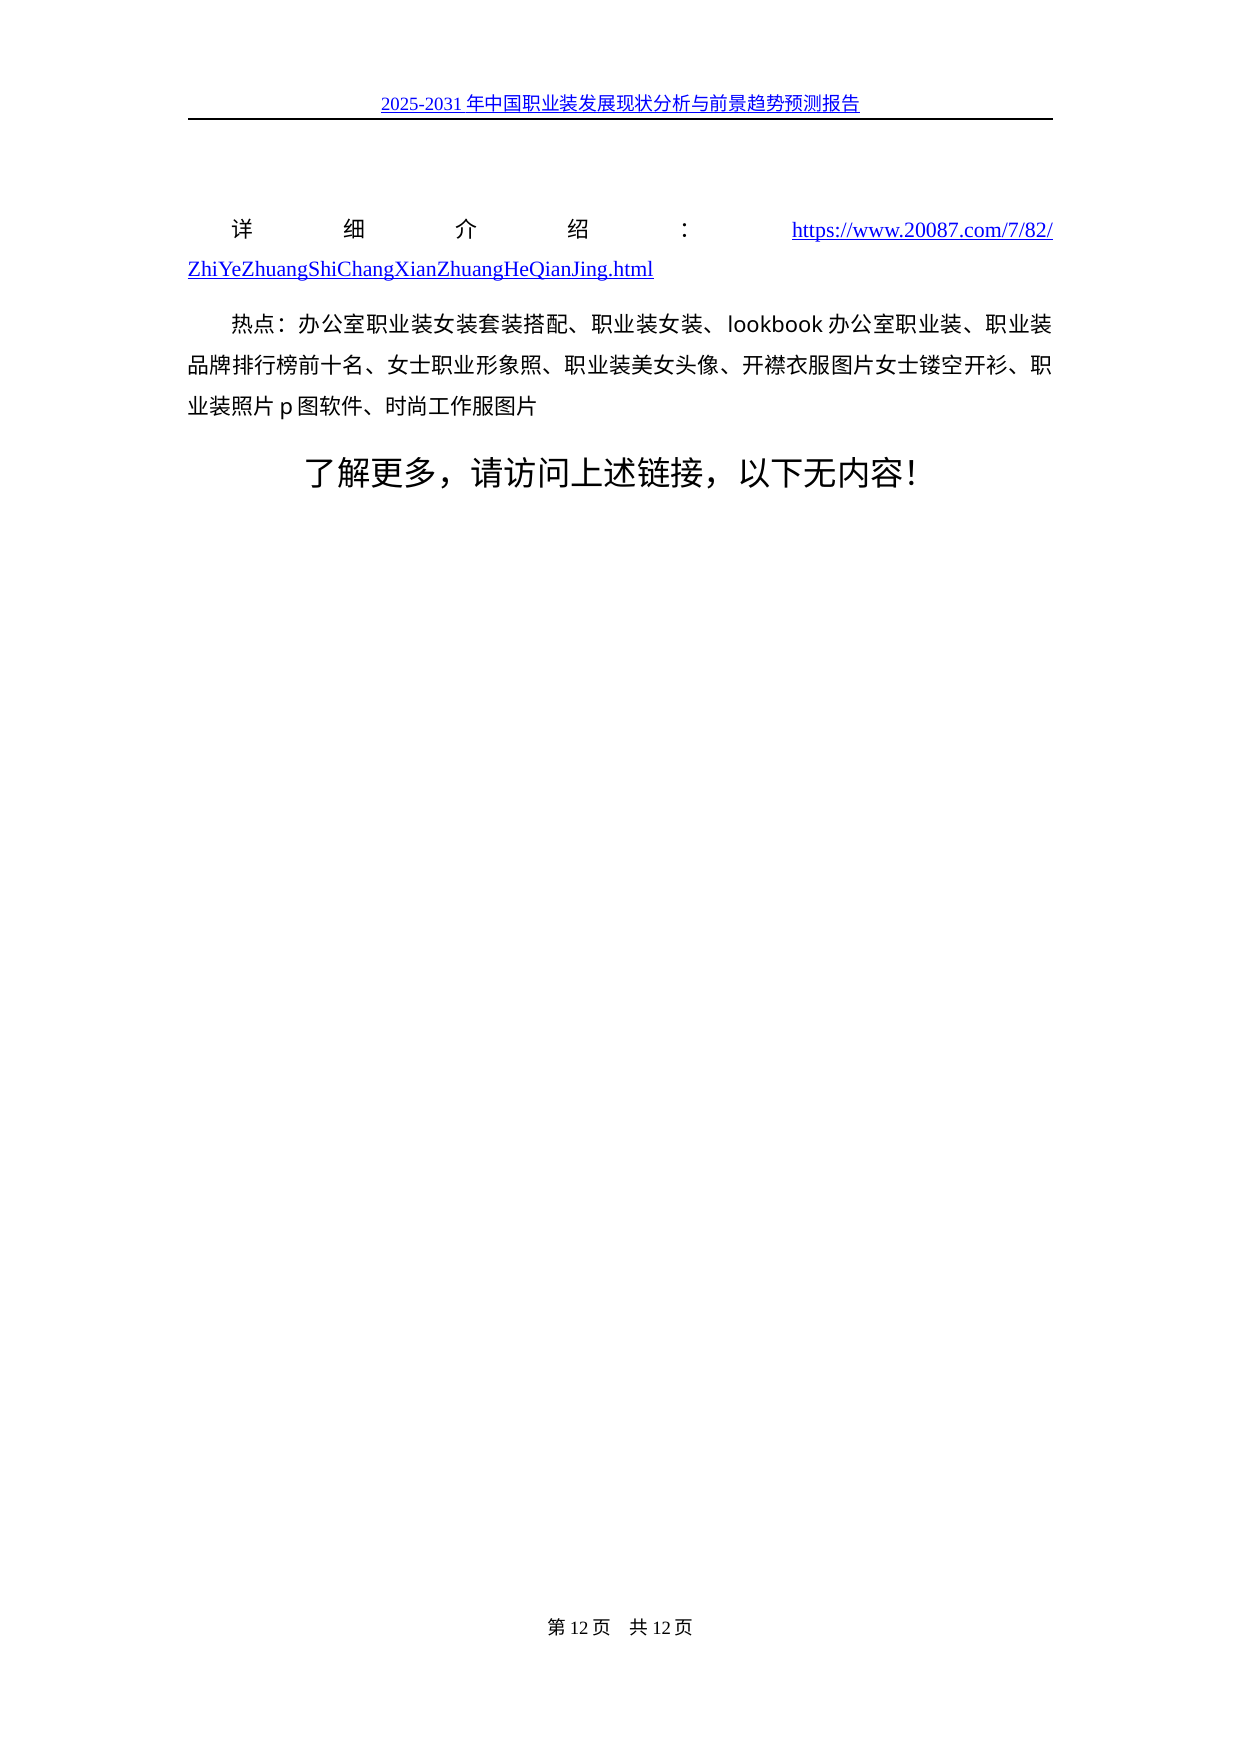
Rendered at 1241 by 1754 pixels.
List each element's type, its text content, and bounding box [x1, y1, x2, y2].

title 了解更多，请访问上述链接，以下无内容！ [187, 438, 1053, 503]
text 热点：办公室职业装女装套装搭配、职业装女装、lookbook办公室职业装、职业装品牌排行榜前十名、女士职业形象照、职业装美女头像、开襟衣服图片女士镂空开衫、职业装照片p图软件、时尚工作服图片 [187, 307, 1053, 421]
text 详细介绍：https://www.20087.com/7/82/ZhiYeZhuangShiChangXianZhuangHeQianJing.html [187, 212, 1053, 285]
